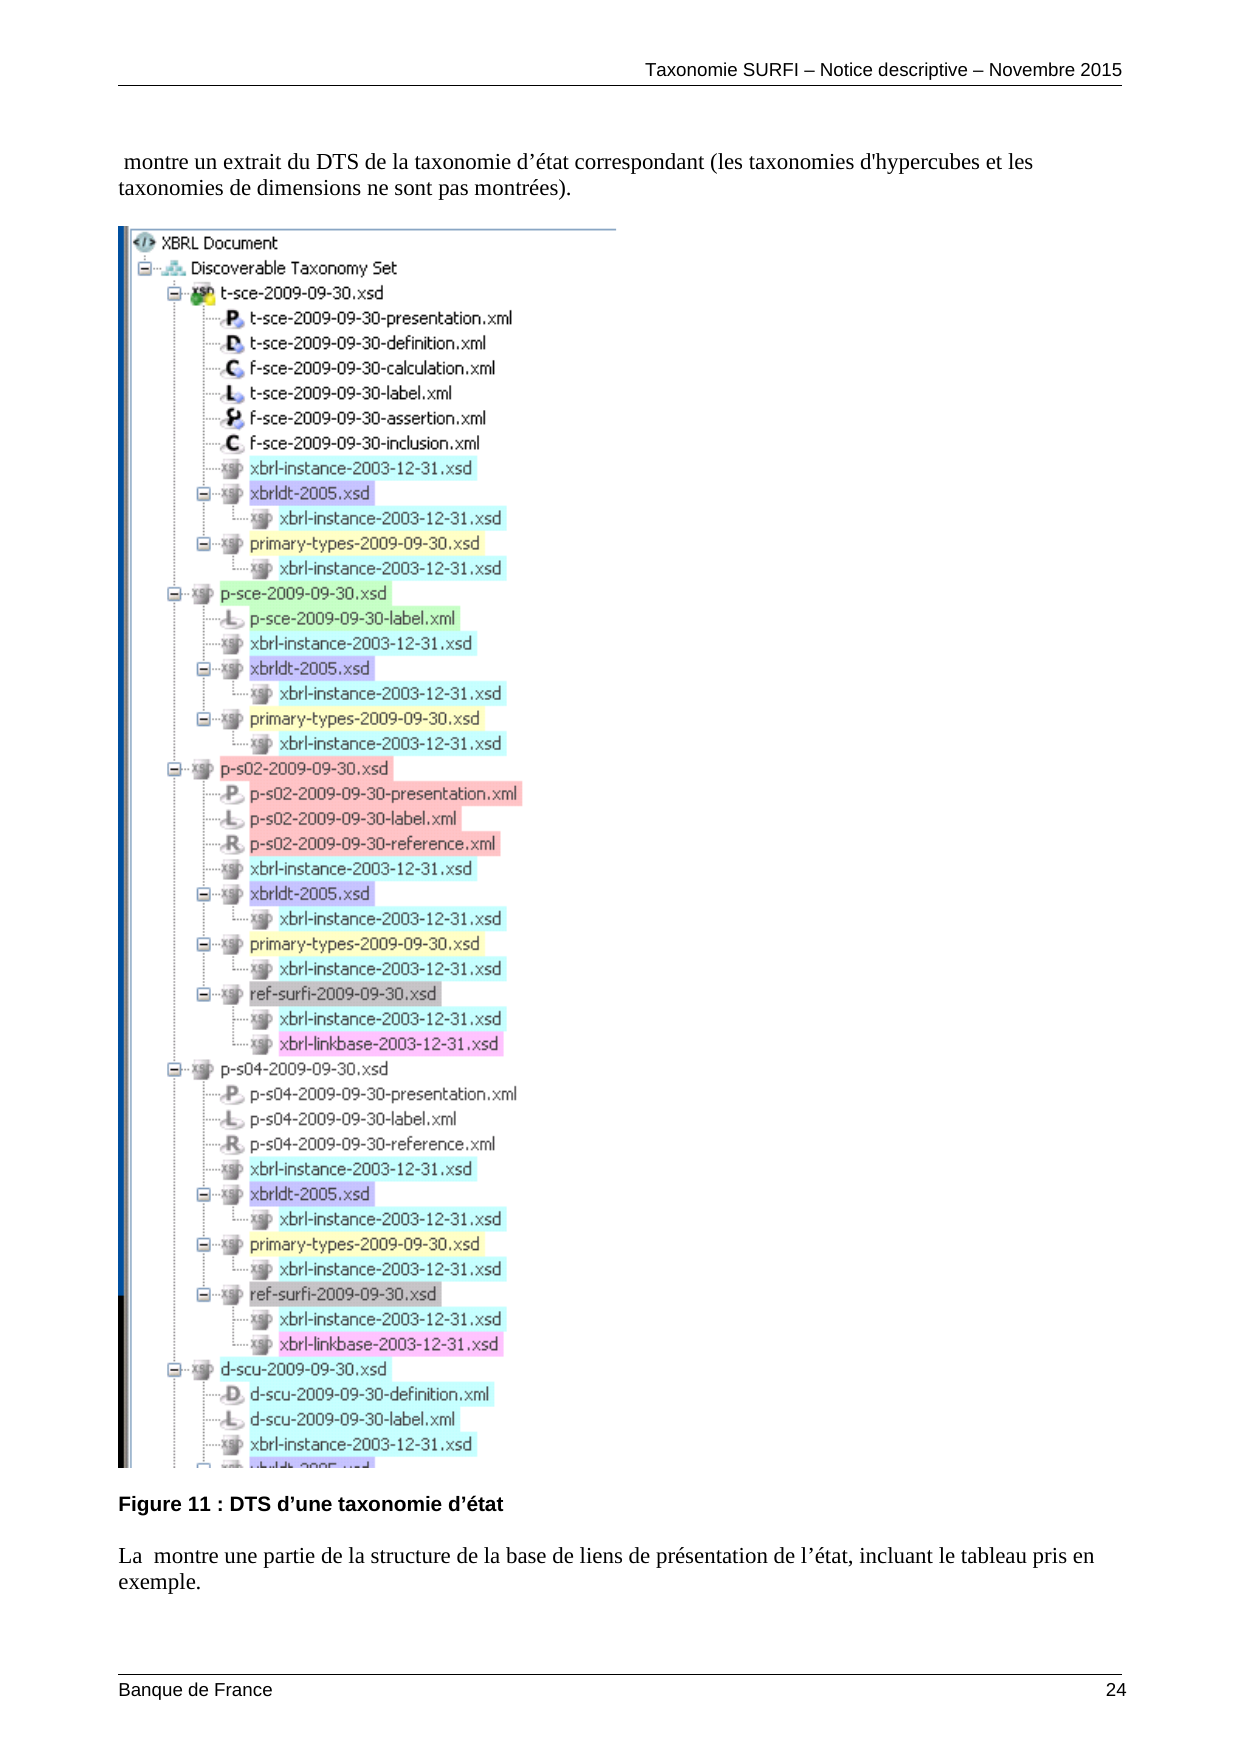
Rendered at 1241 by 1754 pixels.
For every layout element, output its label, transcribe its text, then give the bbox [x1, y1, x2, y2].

text Figure 11 montre un extrait du DTS de la taxonomie d’état correspondant (les taxonomies d'hypercubes et les taxonomies de dimensions ne sont pas montrées). [118, 148, 1122, 200]
text La Figure 12 montre une partie de la structure de la base de liens de présentation de l’état, incluant le tableau pris en exemple. [118, 1542, 1122, 1594]
